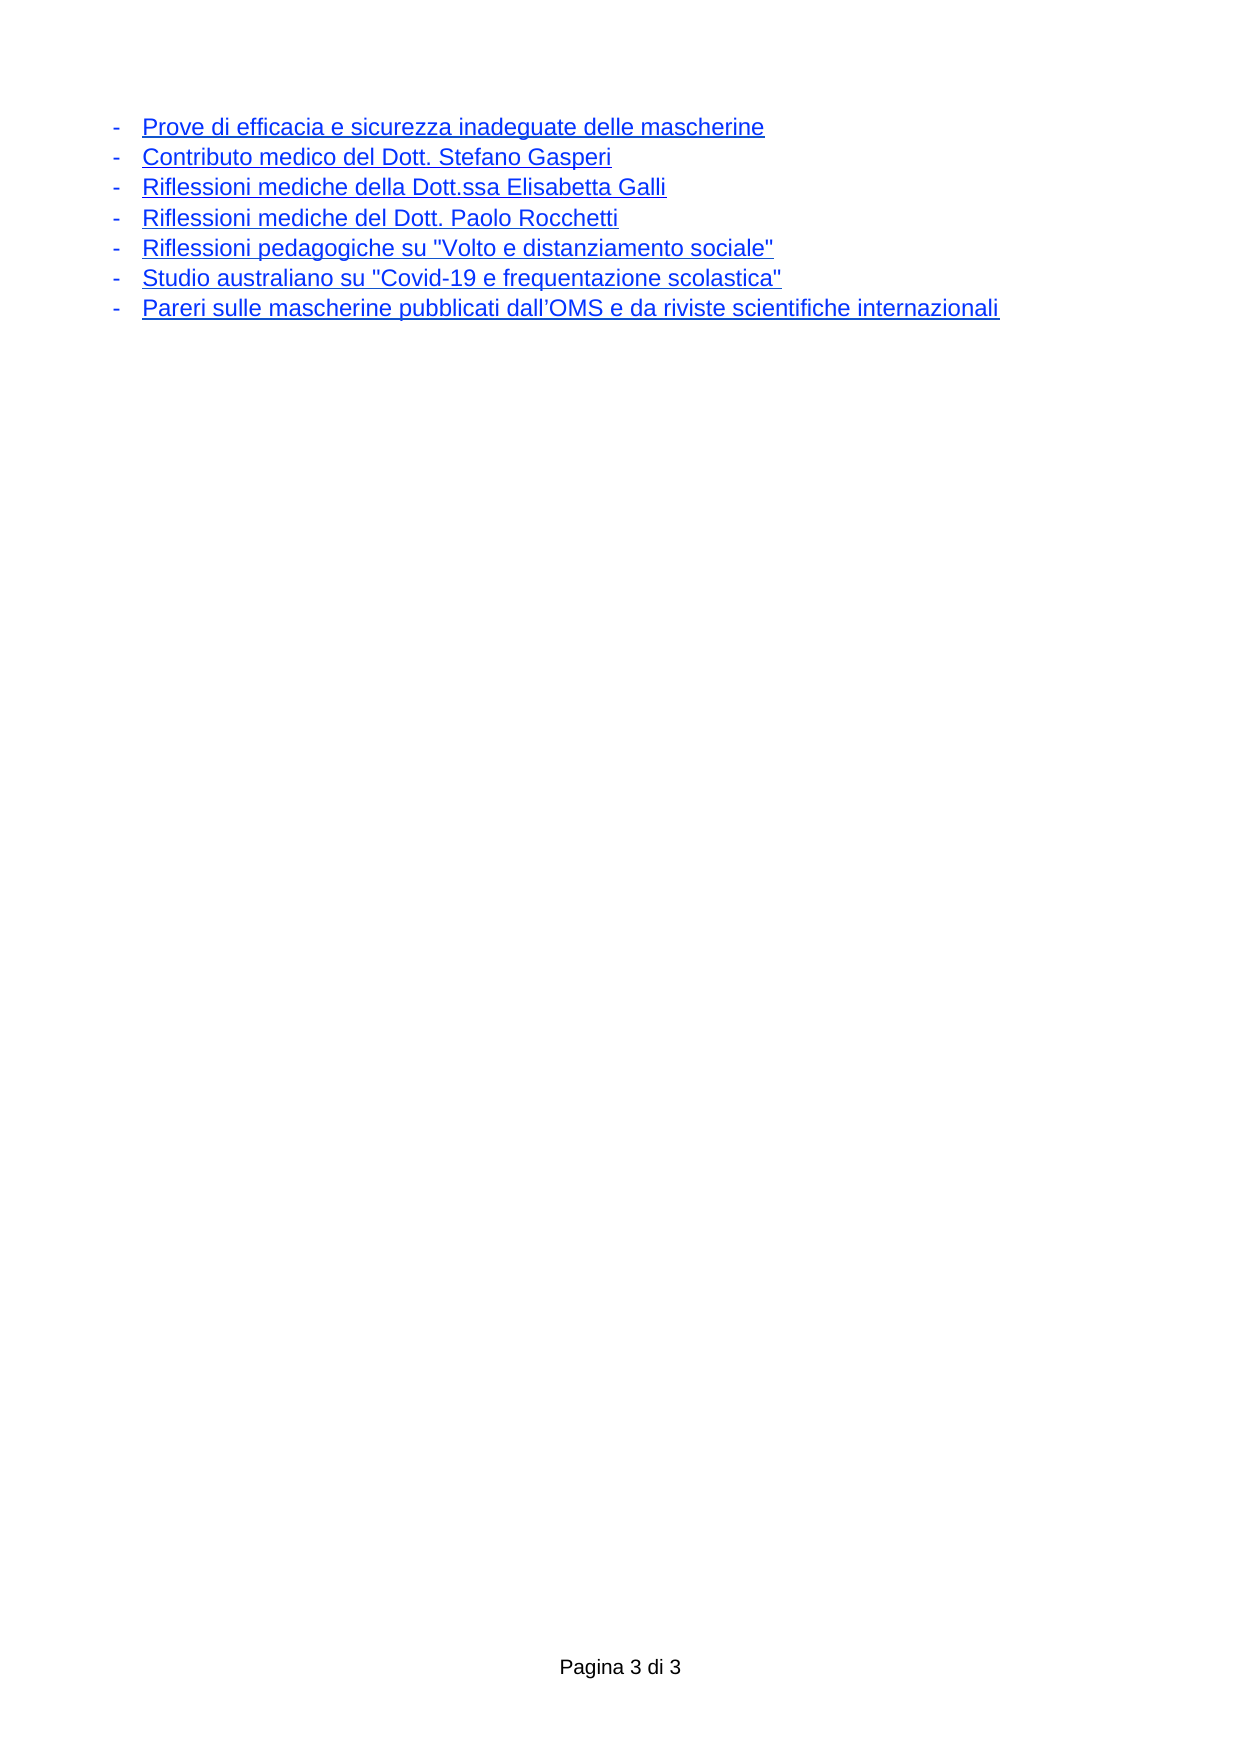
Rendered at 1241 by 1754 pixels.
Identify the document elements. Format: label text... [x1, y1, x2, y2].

list Riflessioni pedagogiche su "Volto e distanziamento sociale" [112, 234, 1128, 261]
list Prove di efficacia e sicurezza inadeguate delle mascherine [112, 112, 1128, 140]
list Studio australiano su "Covid-19 e frequentazione scolastica" [112, 264, 1128, 292]
list Riflessioni mediche del Dott. Paolo Rocchetti [112, 203, 1128, 231]
list Riflessioni mediche della Dott.ssa Elisabetta Galli [112, 173, 1128, 201]
list Pareri sulle mascherine pubblicati dall’OMS e da riviste scientifiche internazionali [112, 294, 1128, 322]
list Contributo medico del Dott. Stefano Gasperi [112, 143, 1128, 170]
